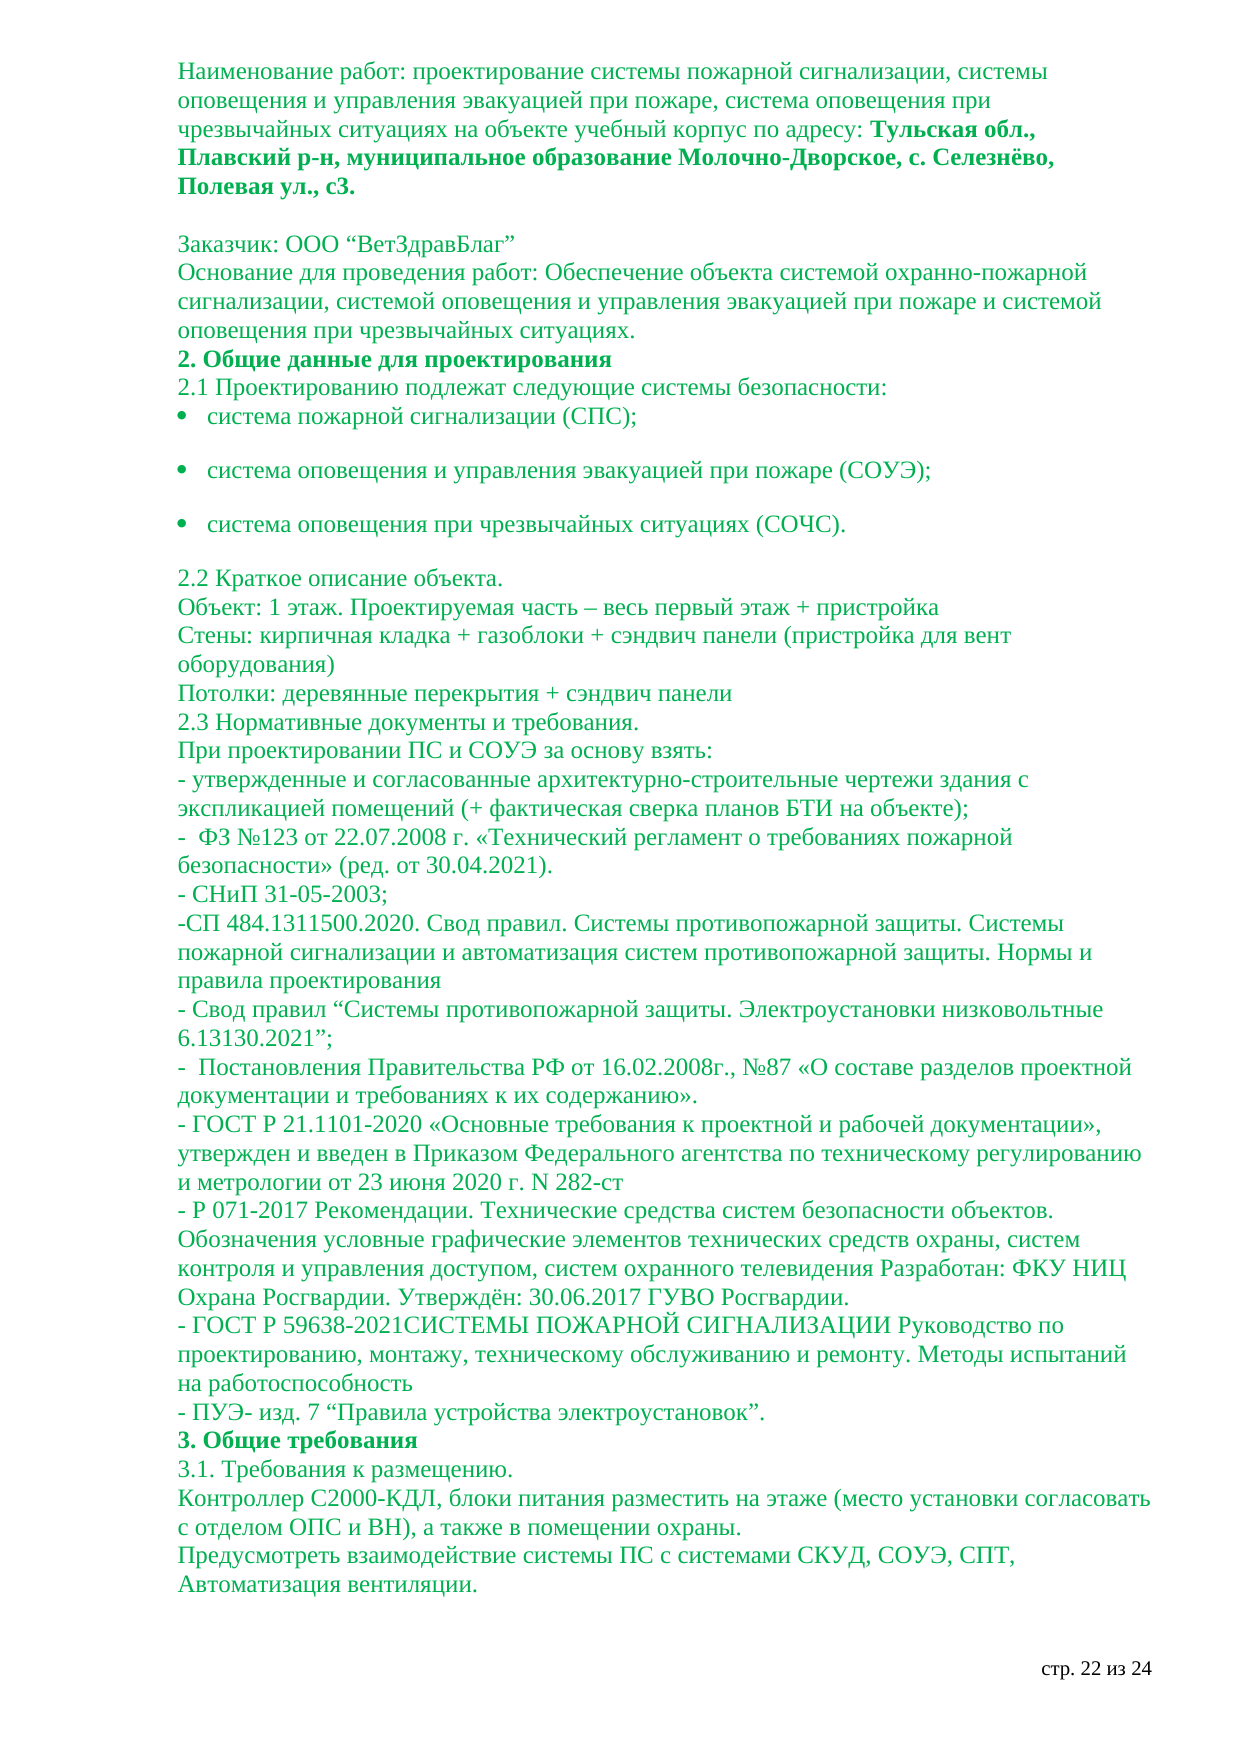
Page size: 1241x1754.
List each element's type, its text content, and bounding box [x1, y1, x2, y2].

text 2. Общие данные для проектирования [177, 344, 1152, 372]
text Потолки: деревянные перекрытия + сэндвич панели [177, 678, 1152, 707]
text - утвержденные и согласованные архитектурно-строительные чертежи здания с экспликацией помещений (+ фактическая сверка планов БТИ на объекте); [177, 764, 1152, 822]
text 2.2 Краткое описание объекта. [177, 563, 1152, 592]
text При проектировании ПС и СОУЭ за основу взять: [177, 735, 1152, 764]
text - Постановления Правительства РФ от 16.02.2008г., №87 «О составе разделов проектной документации и требованиях к их содержанию». [177, 1052, 1152, 1109]
text 3.1. Требования к размещению. [177, 1454, 1152, 1483]
list система оповещения и управления эвакуацией при пожаре (СОУЭ); [177, 455, 1152, 484]
text Контроллер С2000-КДЛ, блоки питания разместить на этаже (место установки согласовать с отделом ОПС и ВН), а также в помещении охраны. [177, 1483, 1152, 1540]
text - Р 071-2017 Рекомендации. Технические средства систем безопасности объектов. Обозначения условные графические элементов технических средств охраны, систем контроля и управления доступом, систем охранного телевидения Разработан: ФКУ НИЦ Охрана Росгвардии. Утверждён: 30.06.2017 ГУВО Росгвардии. [177, 1195, 1152, 1310]
text - ФЗ №123 от 22.07.2008 г. «Технический регламент о требованиях пожарной безопасности» (ред. от 30.04.2021). [177, 822, 1152, 879]
list система оповещения при чрезвычайных ситуациях (СОЧС). [177, 509, 1152, 538]
text 3. Общие требования [177, 1425, 1152, 1454]
text Заказчик: ООО “ВетЗдравБлаг” [177, 229, 1152, 257]
text - ПУЭ- изд. 7 “Правила устройства электроустановок”. [177, 1397, 1152, 1425]
text - Свод правил “Системы противопожарной защиты. Электроустановки низковольтные 6.13130.2021”; [177, 994, 1152, 1052]
text Основание для проведения работ: Обеспечение объекта системой охранно-пожарной сигнализации, системой оповещения и управления эвакуацией при пожаре и системой оповещения при чрезвычайных ситуациях. [177, 257, 1152, 344]
text - СНиП 31-05-2003; [177, 879, 1152, 908]
text 2.1 Проектированию подлежат следующие системы безопасности: [177, 372, 1152, 401]
text Наименование работ: проектирование системы пожарной сигнализации, системы оповещения и управления эвакуацией при пожаре, система оповещения при чрезвычайных ситуациях на объекте учебный корпус по адресу: Тульская обл., Плавский р-н, муниципальное образование Молочно-Дворское, с. Селезнёво, Полевая ул., c3. [177, 56, 1152, 200]
text Объект: 1 этаж. Проектируемая часть – весь первый этаж + пристройка [177, 592, 1152, 620]
text - ГОСТ Р 59638-2021СИСТЕМЫ ПОЖАРНОЙ СИГНАЛИЗАЦИИ Руководство по проектированию, монтажу, техническому обслуживанию и ремонту. Методы испытаний на работоспособность [177, 1310, 1152, 1397]
list система пожарной сигнализации (СПС); [177, 401, 1152, 430]
text -СП 484.1311500.2020. Свод правил. Системы противопожарной защиты. Системы пожарной сигнализации и автоматизация систем противопожарной защиты. Нормы и правила проектирования [177, 908, 1152, 994]
text - ГОСТ Р 21.1101-2020 «Основные требования к проектной и рабочей документации», утвержден и введен в Приказом Федерального агентства по техническому регулированию и метрологии от 23 июня 2020 г. N 282-ст [177, 1109, 1152, 1195]
text Предусмотреть взаимодействие системы ПС с системами СКУД, СОУЭ, СПТ, Автоматизация вентиляции. [177, 1540, 1152, 1598]
text 2.3 Нормативные документы и требования. [177, 707, 1152, 735]
text Стены: кирпичная кладка + газоблоки + сэндвич панели (пристройка для вент оборудования) [177, 620, 1152, 678]
